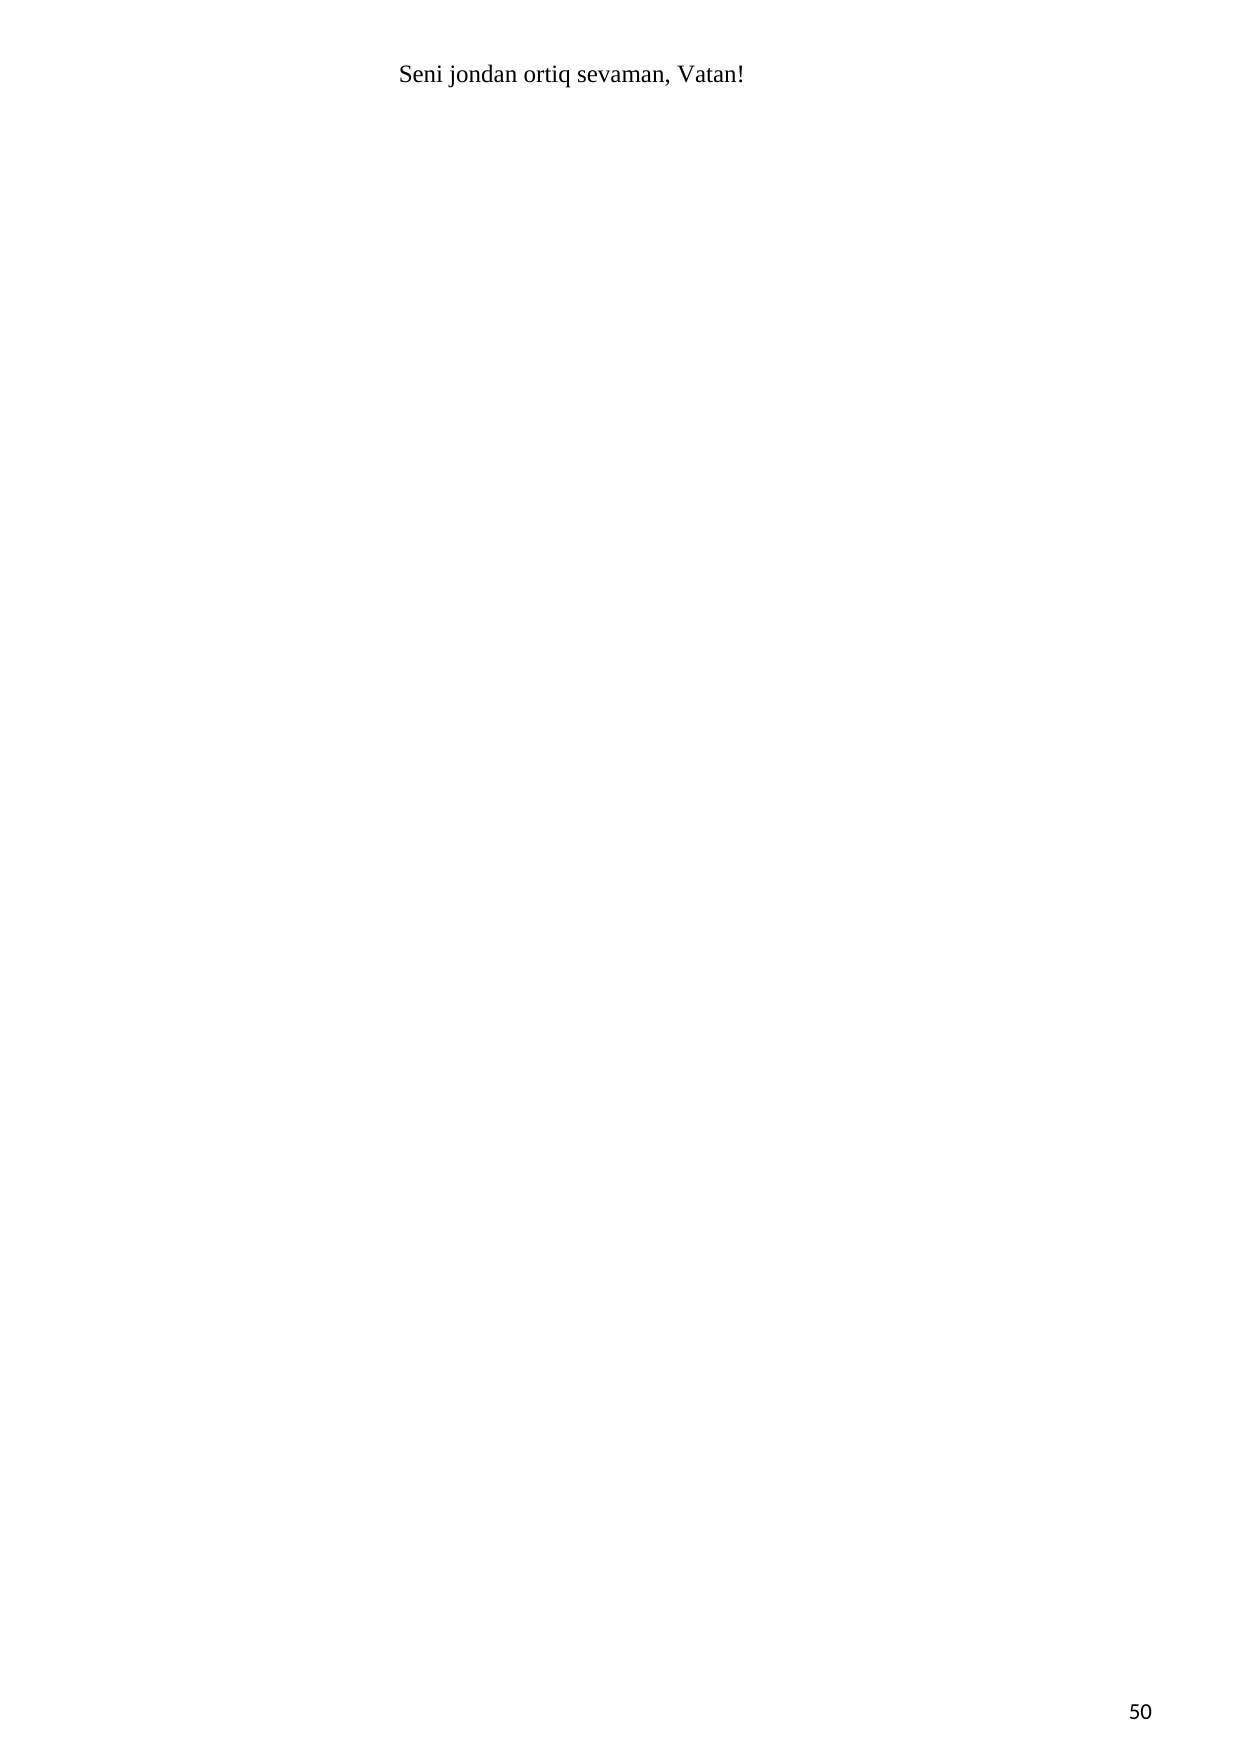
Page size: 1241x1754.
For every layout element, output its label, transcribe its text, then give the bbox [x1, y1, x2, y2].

text Seni jondan ortiq sevaman, Vatan! [325, 59, 1152, 88]
